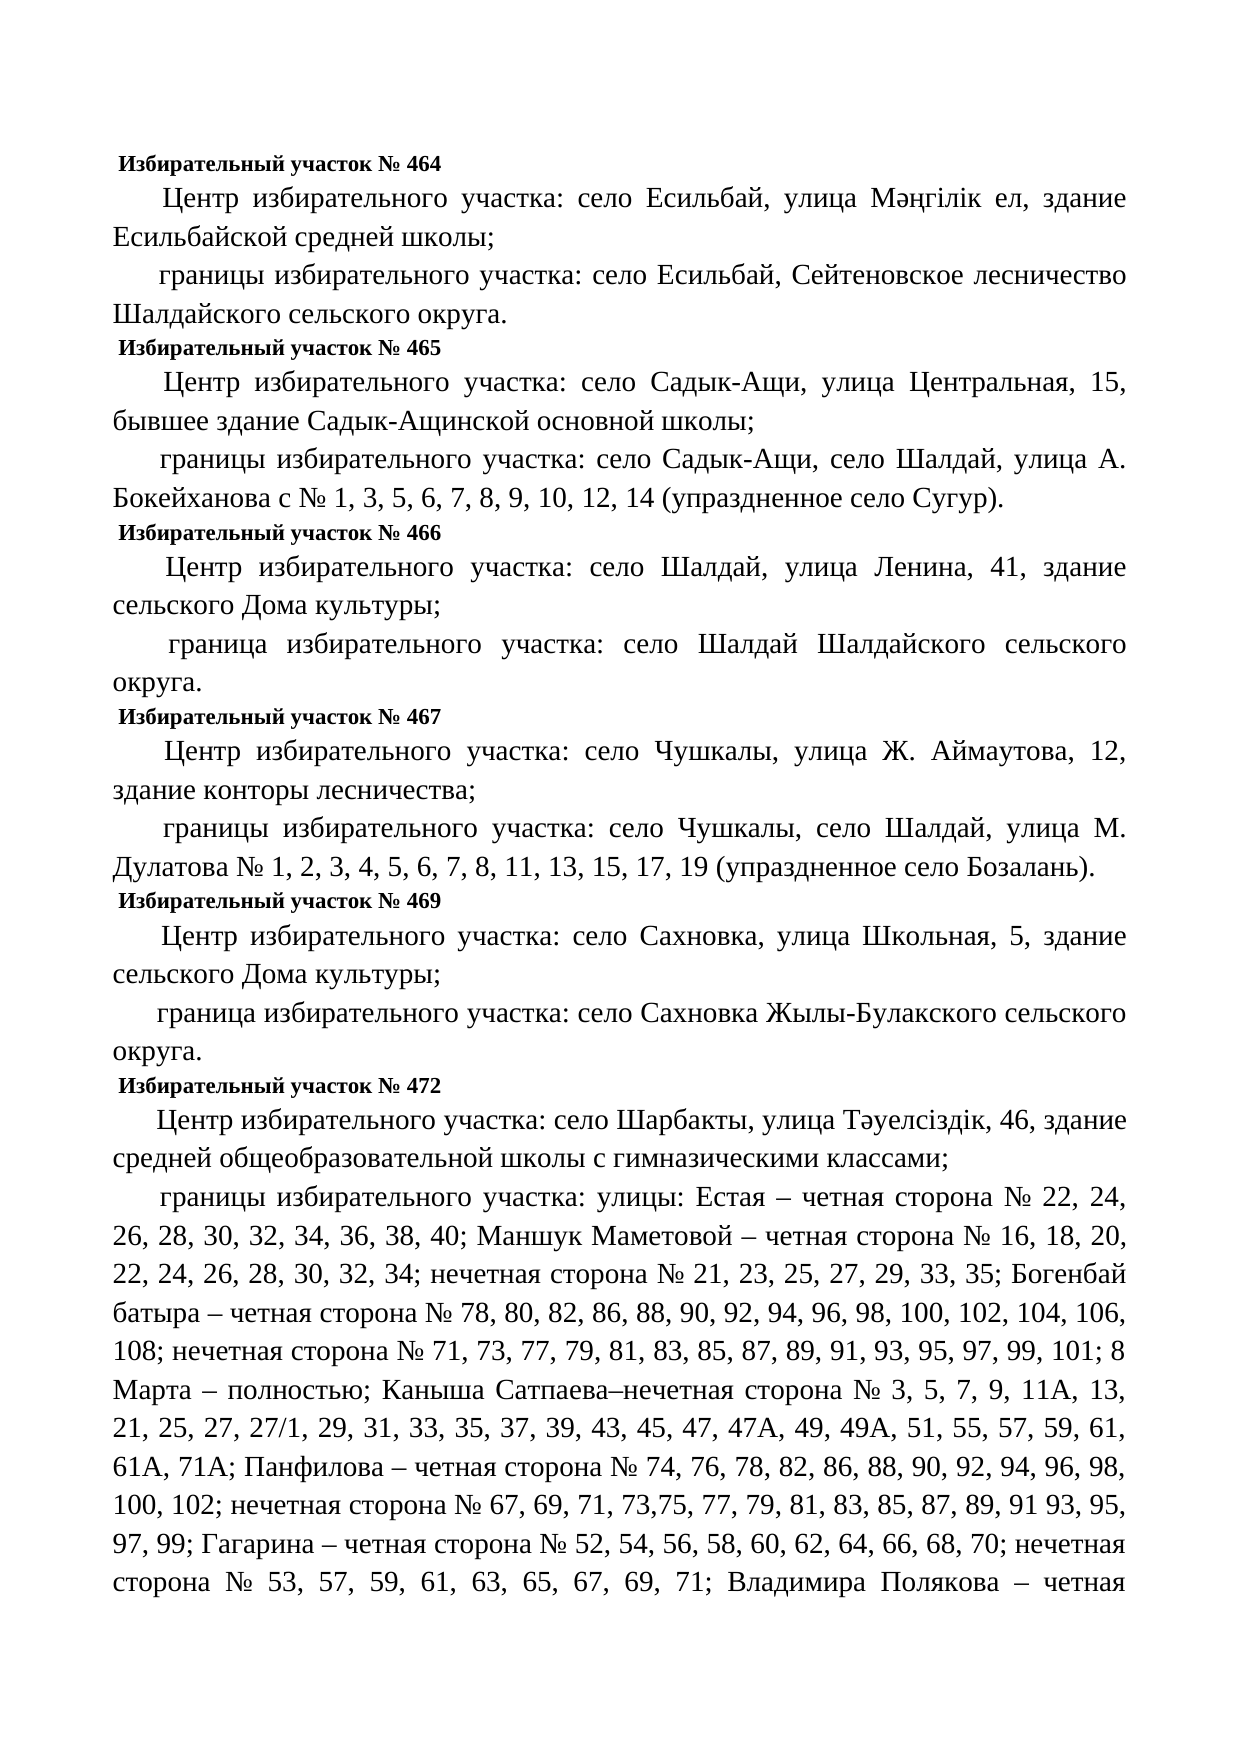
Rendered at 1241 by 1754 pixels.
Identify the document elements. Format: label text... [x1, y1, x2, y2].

text граница избирательного участка: село Шалдай Шалдайского сельского округа. [112, 626, 1128, 698]
text границы избирательного участка: село Садык-Ащи, село Шалдай, улица А. Бокейханова с № 1, 3, 5, 6, 7, 8, 9, 10, 12, 14 (упраздненное село Сугур). [112, 442, 1128, 514]
text Центр избирательного участка: село Сахновка, улица Школьная, 5, здание сельского Дома культуры; [112, 918, 1128, 990]
text граница избирательного участка: село Сахновка Жылы-Булакского сельского округа. [112, 995, 1128, 1067]
text Центр избирательного участка: село Чушкалы, улица Ж. Аймаутова, 12, здание конторы лесничества; [112, 733, 1128, 805]
text Центр избирательного участка: село Садык-Ащи, улица Центральная, 15, бывшее здание Садык-Ащинской основной школы; [112, 364, 1128, 437]
text Центр избирательного участка: село Шарбакты, улица Тәуелсіздік, 46, здание средней общеобразовательной школы с гимназическими классами; [112, 1102, 1128, 1174]
text Избирательный участок № 465 [112, 334, 1128, 361]
text Избирательный участок № 467 [112, 703, 1128, 729]
text Избирательный участок № 464 [112, 150, 1128, 176]
text Избирательный участок № 472 [112, 1072, 1128, 1098]
text Избирательный участок № 466 [112, 519, 1128, 545]
text Центр избирательного участка: село Есильбай, улица Мәңгілік ел, здание Есильбайской средней школы; [112, 180, 1128, 252]
text Центр избирательного участка: село Шалдай, улица Ленина, 41, здание сельского Дома культуры; [112, 549, 1128, 621]
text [112, 1179, 1128, 1598]
text границы избирательного участка: село Есильбай, Сейтеновское лесничество Шалдайского сельского округа. [112, 257, 1128, 329]
text Избирательный участок № 469 [112, 887, 1128, 914]
text границы избирательного участка: село Чушкалы, село Шалдай, улица М. Дулатова № 1, 2, 3, 4, 5, 6, 7, 8, 11, 13, 15, 17, 19 (упраздненное село Бозалань). [112, 810, 1128, 882]
